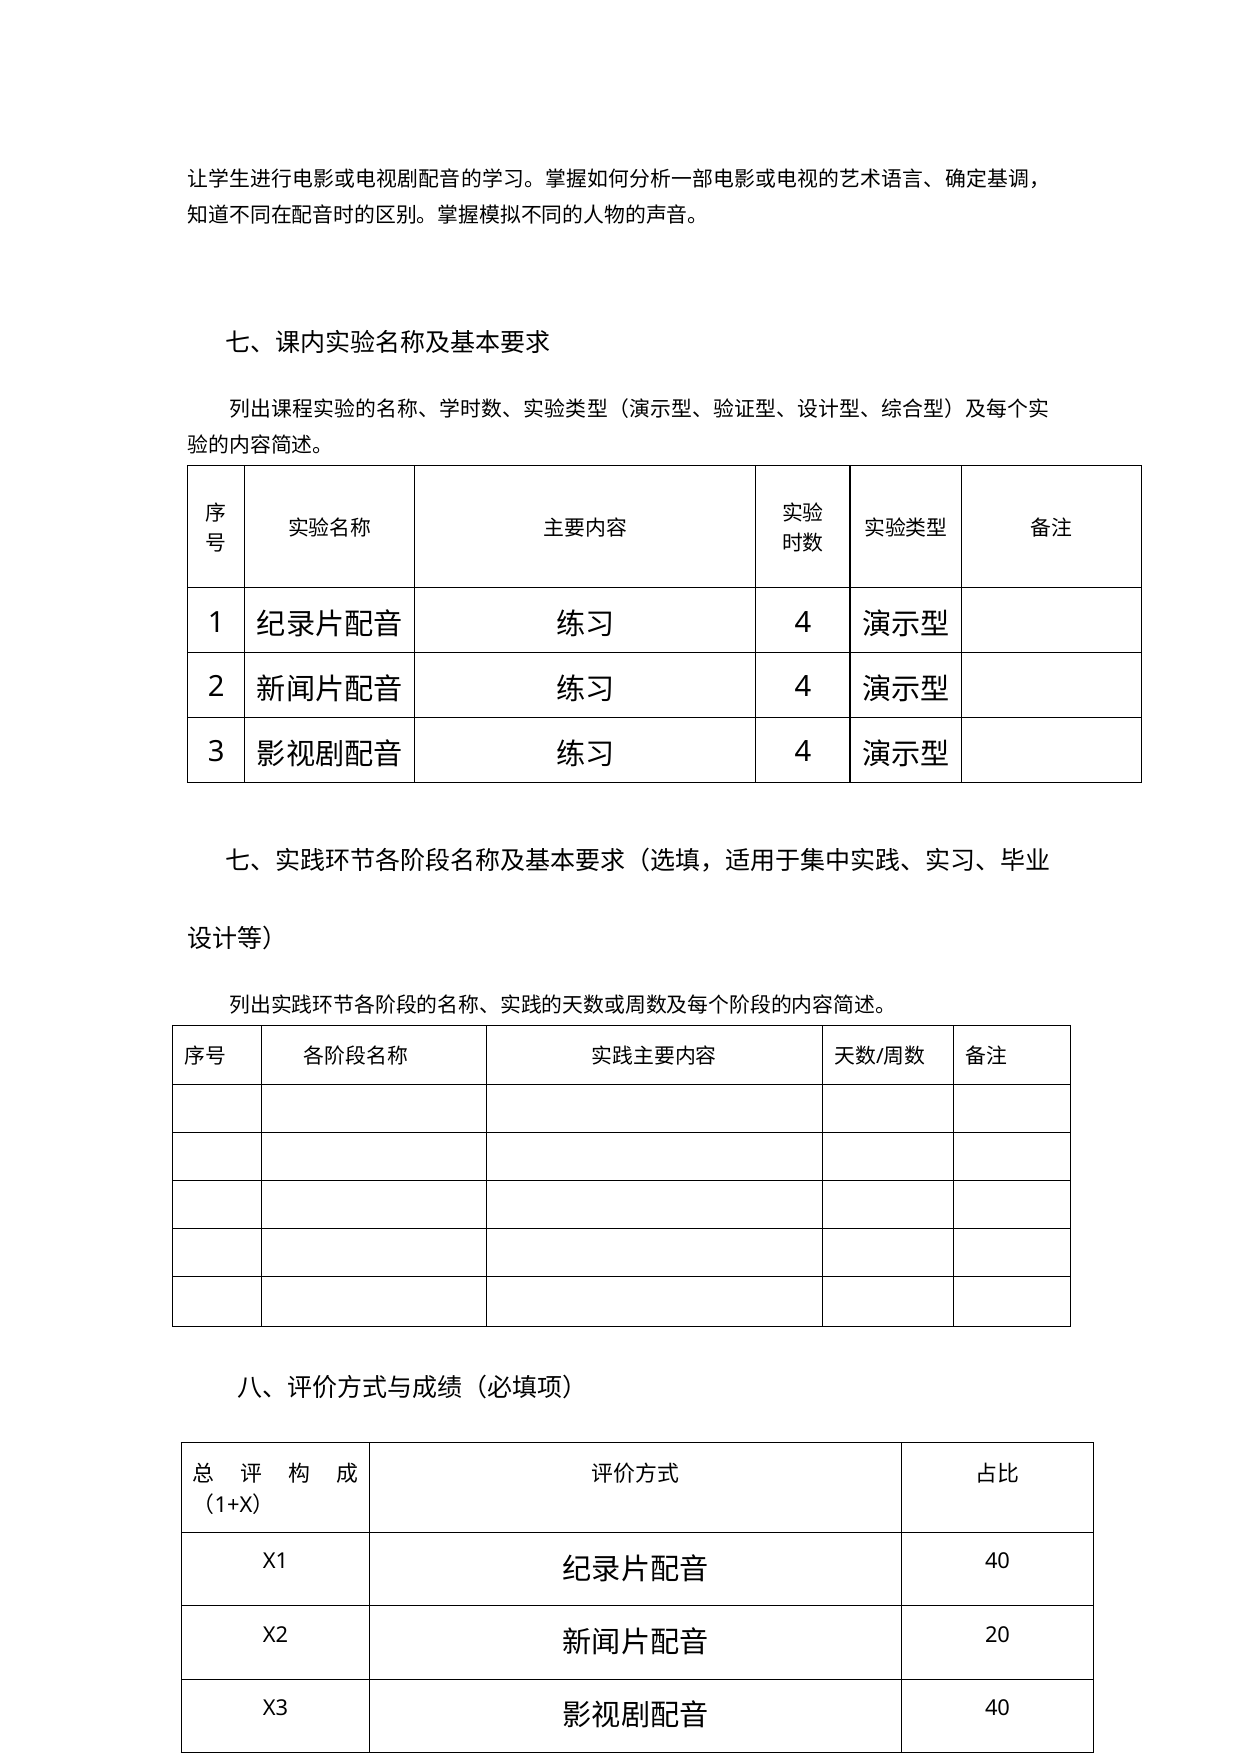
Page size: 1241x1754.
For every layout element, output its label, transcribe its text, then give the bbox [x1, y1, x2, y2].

table_cell [173, 1229, 261, 1276]
table_header 实验类型 [851, 466, 961, 587]
table_cell [962, 653, 1141, 717]
table_cell [823, 1085, 953, 1132]
table_cell X2 [182, 1606, 369, 1678]
table_cell [954, 1229, 1070, 1276]
table_cell [173, 1133, 261, 1180]
table_cell 新闻片配音 [370, 1606, 901, 1678]
table_header 备注 [954, 1026, 1070, 1084]
table_cell 演示型 [851, 718, 961, 782]
table_cell 演示型 [851, 653, 961, 717]
table_header 天数/周数 [823, 1026, 953, 1084]
table_header 序号 [188, 466, 244, 587]
table_cell 40 [902, 1533, 1093, 1605]
table_header 备注 [962, 466, 1141, 587]
table_cell [487, 1133, 822, 1180]
table_cell [487, 1229, 822, 1276]
text 列出课程实验的名称、学时数、实验类型（演示型、验证型、设计型、综合型）及每个实验的内容简述。 [187, 392, 1050, 459]
table_cell [262, 1181, 486, 1228]
table_header 实验 时数 [756, 466, 849, 587]
table_cell 40 [902, 1680, 1093, 1752]
text 让学生进行电影或电视剧配音的学习。掌握如何分析一部电影或电视的艺术语言、确定基调，知道不同在配音时的区别。掌握模拟不同的人物的声音。 [187, 162, 1053, 228]
table_cell 演示型 [851, 588, 961, 652]
table_cell [173, 1277, 261, 1326]
table_cell 练习 [415, 653, 755, 717]
table_cell [954, 1085, 1070, 1132]
table_cell [262, 1277, 486, 1326]
table_header 总评构成（1+X） [182, 1443, 369, 1532]
table_cell [173, 1181, 261, 1228]
text 七、课内实验名称及基本要求 [187, 308, 1053, 373]
table_header 占比 [902, 1443, 1093, 1532]
table_cell 3 [188, 718, 244, 782]
table_cell 4 [756, 588, 849, 652]
table_cell [954, 1277, 1070, 1326]
table_cell [823, 1277, 953, 1326]
table_header 评价方式 [370, 1443, 901, 1532]
table_cell 4 [756, 653, 849, 717]
table_cell X1 [182, 1533, 369, 1605]
table_header 实践主要内容 [487, 1026, 822, 1084]
table_header 实验名称 [245, 466, 414, 587]
table_cell [487, 1181, 822, 1228]
table_cell 1 [188, 588, 244, 652]
table_cell 影视剧配音 [245, 718, 414, 782]
text 七、实践环节各阶段名称及基本要求（选填，适用于集中实践、实习、毕业设计等） [187, 826, 1053, 969]
table_cell [962, 588, 1141, 652]
table_cell 练习 [415, 718, 755, 782]
table_cell [954, 1181, 1070, 1228]
table_cell [487, 1277, 822, 1326]
table_cell 影视剧配音 [370, 1680, 901, 1752]
table_cell X3 [182, 1680, 369, 1752]
table_cell [954, 1133, 1070, 1180]
table_cell 20 [902, 1606, 1093, 1678]
table_cell [262, 1229, 486, 1276]
table_cell 新闻片配音 [245, 653, 414, 717]
table_cell [823, 1229, 953, 1276]
table_header 序号 [173, 1026, 261, 1084]
table_header 主要内容 [415, 466, 755, 587]
table_cell 4 [756, 718, 849, 782]
table_cell [173, 1085, 261, 1132]
text 八、评价方式与成绩（必填项） [187, 1368, 790, 1404]
table_cell [823, 1181, 953, 1228]
table_cell [962, 718, 1141, 782]
table_header 各阶段名称 [262, 1026, 486, 1084]
table_cell [823, 1133, 953, 1180]
table_cell [262, 1085, 486, 1132]
table_cell 2 [188, 653, 244, 717]
table_cell 纪录片配音 [370, 1533, 901, 1605]
text 列出实践环节各阶段的名称、实践的天数或周数及每个阶段的内容简述。 [187, 988, 1050, 1019]
table_cell [487, 1085, 822, 1132]
table_cell [262, 1133, 486, 1180]
table_cell 练习 [415, 588, 755, 652]
table_cell 纪录片配音 [245, 588, 414, 652]
